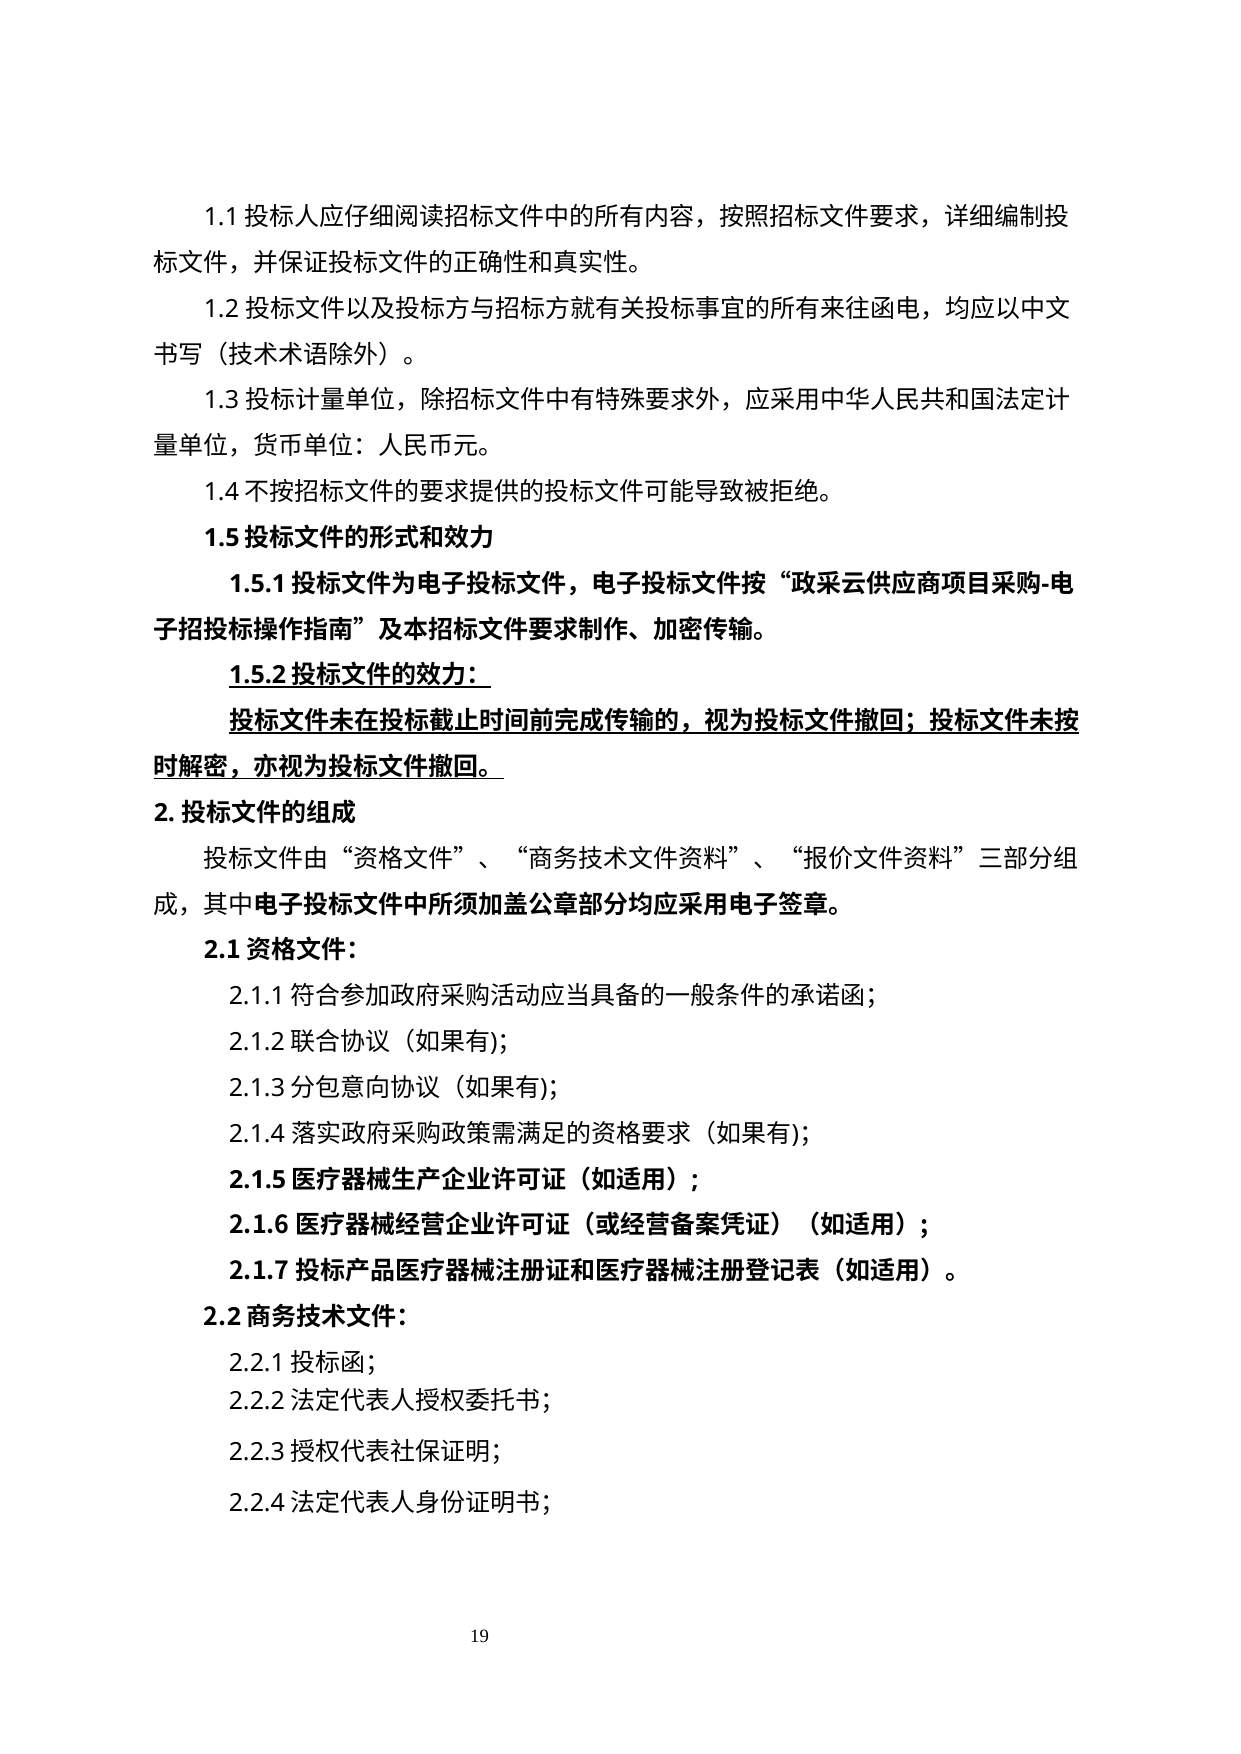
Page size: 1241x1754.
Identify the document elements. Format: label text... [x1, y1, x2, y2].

text 2.1.5医疗器械生产企业许可证（如适用）; [153, 1151, 1087, 1197]
text 1.5投标文件的形式和效力 [153, 510, 1087, 556]
text 2.2.3授权代表社保证明； [153, 1431, 1087, 1468]
text 1.4不按招标文件的要求提供的投标文件可能导致被拒绝。 [153, 464, 1087, 510]
text 2.1.3分包意向协议（如果有)； [153, 1060, 1087, 1106]
text 2.1.7 投标产品医疗器械注册证和医疗器械注册登记表（如适用）。 [153, 1243, 1087, 1289]
text 2.2.2法定代表人授权委托书； [153, 1381, 1087, 1417]
text 2.2.4法定代表人身份证明书； [153, 1482, 1087, 1518]
text 2.2商务技术文件： [153, 1289, 1087, 1335]
text 1.3 投标计量单位，除招标文件中有特殊要求外，应采用中华人民共和国法定计量单位，货币单位：人民币元。 [153, 372, 1087, 464]
text 1.5.1投标文件为电子投标文件，电子投标文件按“政采云供应商项目采购-电子招投标操作指南”及本招标文件要求制作、加密传输。 [153, 556, 1087, 647]
text 2.1.6 医疗器械经营企业许可证（或经营备案凭证）（如适用）; [153, 1197, 1087, 1243]
text 投标文件由“资格文件”、“商务技术文件资料”、“报价文件资料”三部分组成，其中电子投标文件中所须加盖公章部分均应采用电子签章。 [153, 831, 1087, 922]
text 2.1.4 落实政府采购政策需满足的资格要求（如果有)； [153, 1106, 1087, 1151]
text 1.2 投标文件以及投标方与招标方就有关投标事宜的所有来往函电，均应以中文书写（技术术语除外）。 [153, 281, 1087, 372]
text 2. 投标文件的组成 [153, 785, 1087, 831]
text 2.1.1符合参加政府采购活动应当具备的一般条件的承诺函； [153, 968, 1087, 1014]
text 2.2.1投标函； [153, 1335, 1087, 1381]
text 投标文件未在投标截止时间前完成传输的，视为投标文件撤回；投标文件未按时解密，亦视为投标文件撤回。 [153, 693, 1087, 785]
text 2.1.2联合协议（如果有)； [153, 1014, 1087, 1060]
text 1.1投标人应仔细阅读招标文件中的所有内容，按照招标文件要求，详细编制投标文件，并保证投标文件的正确性和真实性。 [153, 189, 1087, 281]
text 2.1资格文件： [153, 922, 1087, 968]
text 1.5.2投标文件的效力： [153, 647, 1087, 693]
